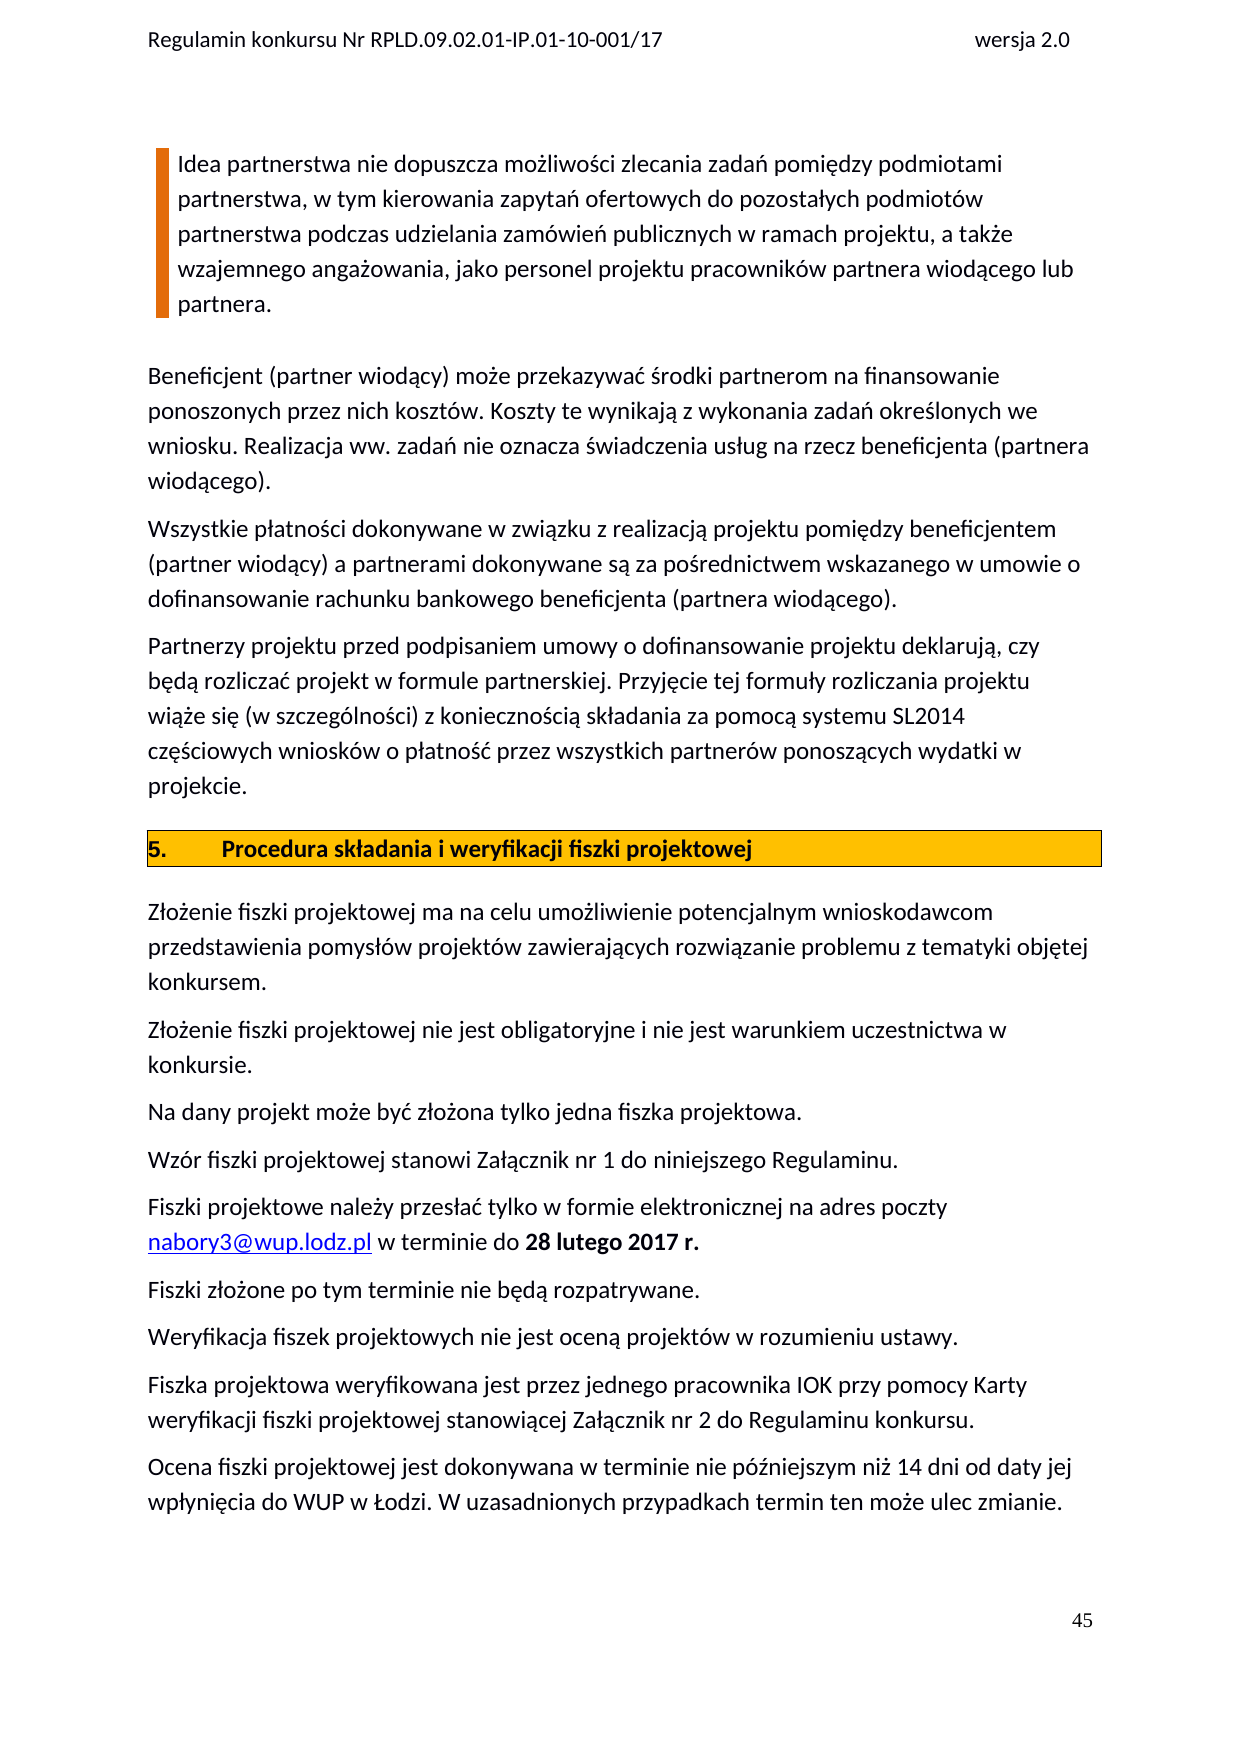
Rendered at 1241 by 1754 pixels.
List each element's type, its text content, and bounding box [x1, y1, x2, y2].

text Wszystkie płatności dokonywane w związku z realizacją projektu pomiędzy beneficjentem (partner wiodący) a partnerami dokonywane są za pośrednictwem wskazanego w umowie o dofinansowanie rachunku bankowego beneficjenta (partnera wiodącego). [148, 513, 1092, 613]
text Fiszka projektowa weryfikowana jest przez jednego pracownika IOK przy pomocy Karty weryfikacji fiszki projektowej stanowiącej Załącznik nr 2 do Regulaminu konkursu. [148, 1369, 1092, 1434]
text Idea partnerstwa nie dopuszcza możliwości zlecania zadań pomiędzy podmiotami partnerstwa, w tym kierowania zapytań ofertowych do pozostałych podmiotów partnerstwa podczas udzielania zamówień publicznych w ramach projektu, a także wzajemnego angażowania, jako personel projektu pracowników partnera wiodącego lub partnera. [169, 148, 1092, 318]
text Złożenie fiszki projektowej ma na celu umożliwienie potencjalnym wnioskodawcom przedstawienia pomysłów projektów zawierających rozwiązanie problemu z tematyki objętej konkursem. [148, 896, 1092, 997]
text Partnerzy projektu przed podpisaniem umowy o dofinansowanie projektu deklarują, czy będą rozliczać projekt w formule partnerskiej. Przyjęcie tej formuły rozliczania projektu wiąże się (w szczególności) z koniecznością składania za pomocą systemu SL2014 częściowych wniosków o płatność przez wszystkich partnerów ponoszących wydatki w projekcie. [148, 630, 1092, 801]
text Na dany projekt może być złożona tylko jedna fiszka projektowa. [148, 1096, 1092, 1127]
text Ocena fiszki projektowej jest dokonywana w terminie nie późniejszym niż 14 dni od daty jej wpłynięcia do WUP w Łodzi. W uzasadnionych przypadkach termin ten może ulec zmianie. [148, 1451, 1092, 1517]
text Fiszki złożone po tym terminie nie będą rozpatrywane. [148, 1274, 1092, 1304]
list Procedura składania i weryfikacji fiszki projektowej [148, 831, 1101, 866]
text Złożenie fiszki projektowej nie jest obligatoryjne i nie jest warunkiem uczestnictwa w konkursie. [148, 1014, 1092, 1079]
text Beneficjent (partner wiodący) może przekazywać środki partnerom na finansowanie ponoszonych przez nich kosztów. Koszty te wynikają z wykonania zadań określonych we wniosku. Realizacja ww. zadań nie oznacza świadczenia usług na rzecz beneficjenta (partnera wiodącego). [148, 360, 1092, 496]
text Weryfikacja fiszek projektowych nie jest oceną projektów w rozumieniu ustawy. [148, 1321, 1092, 1352]
text Wzór fiszki projektowej stanowi Załącznik nr 1 do niniejszego Regulaminu. [148, 1144, 1092, 1174]
text Fiszki projektowe należy przesłać tylko w formie elektronicznej na adres poczty nabory3@wup.lodz.pl w terminie do 28 lutego 2017 r. [148, 1191, 1092, 1257]
